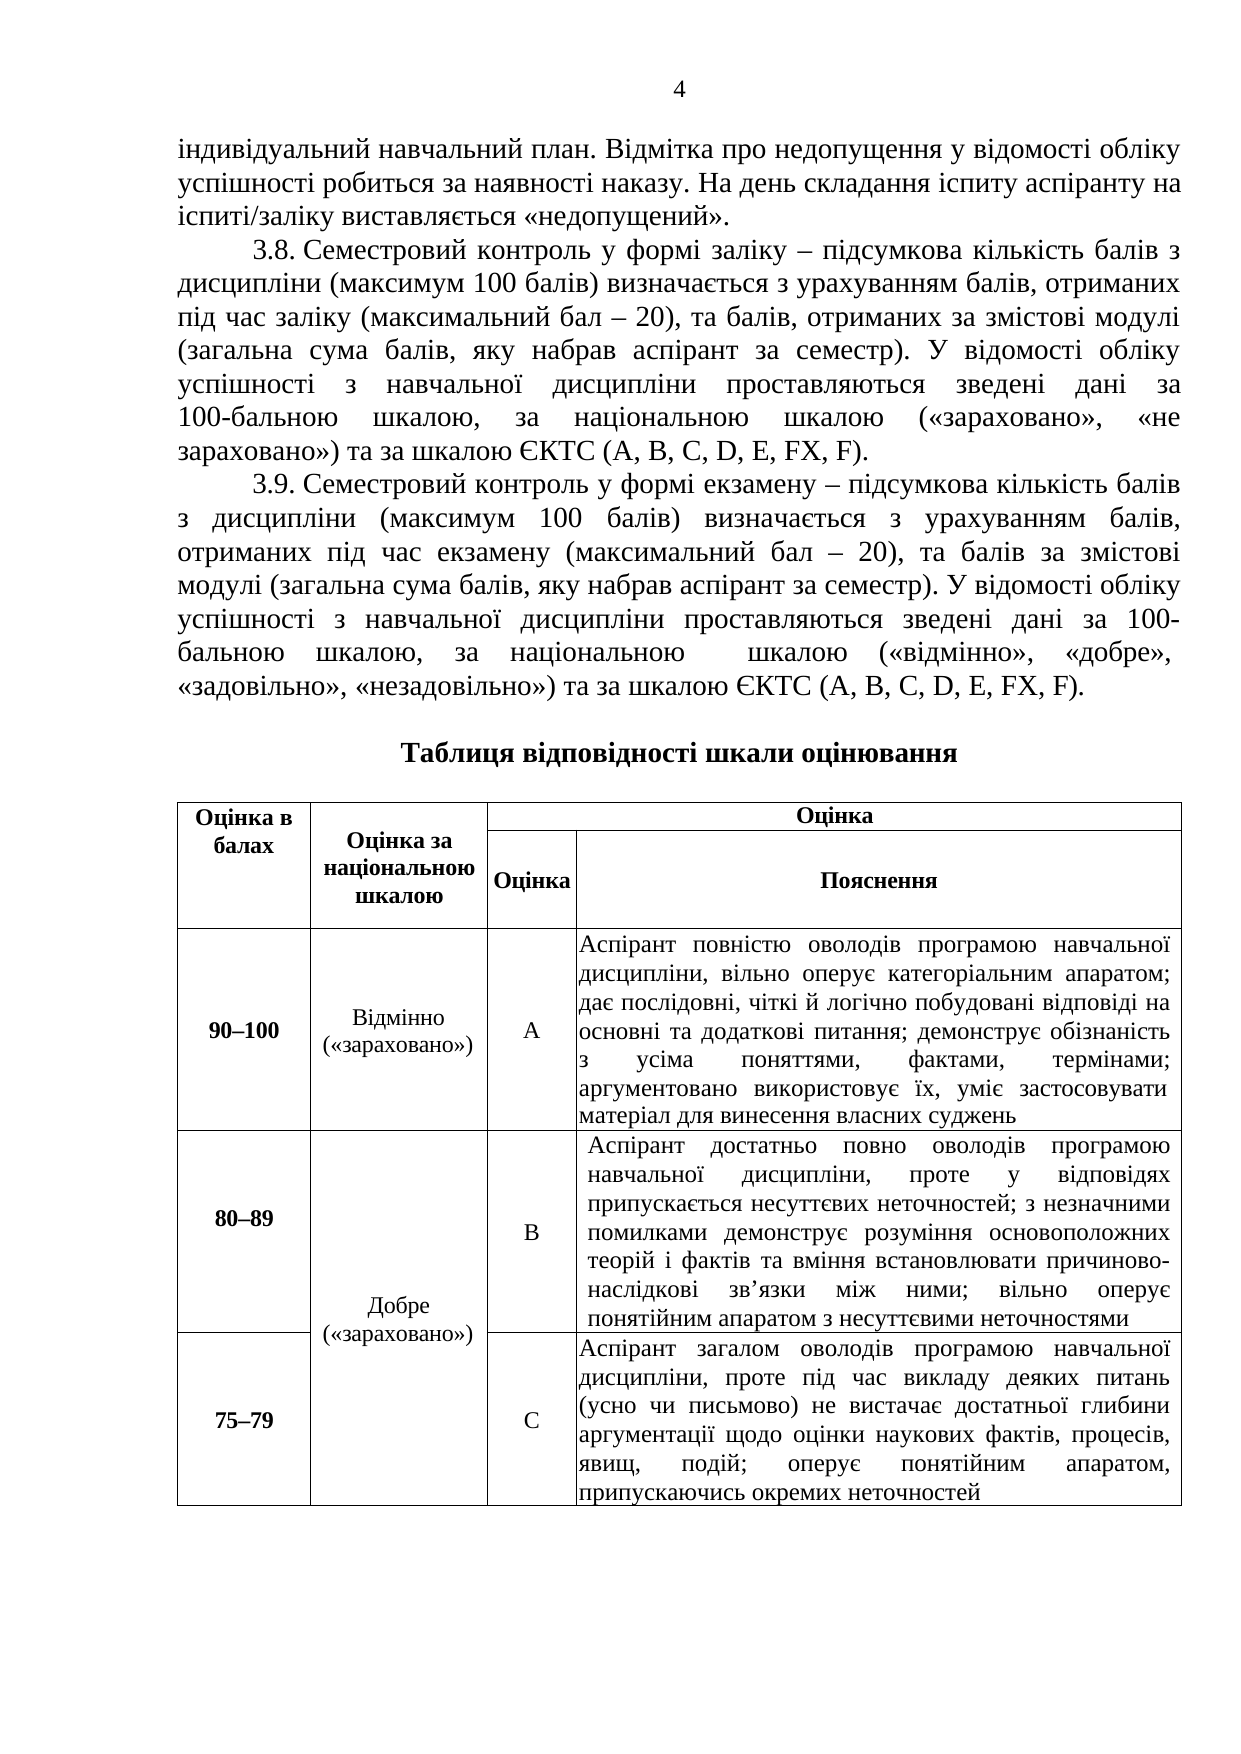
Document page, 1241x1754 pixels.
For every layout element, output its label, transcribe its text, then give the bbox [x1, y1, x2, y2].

table_cell Пояснення [577, 831, 1181, 928]
table_cell 80–89 [178, 1131, 310, 1332]
table_header Оцінка за національною шкалою [311, 803, 487, 928]
table_header Оцінка [488, 803, 1181, 829]
text індивідуальний навчальний план. Відмітка про недопущення у відомості обліку успішності робиться за наявності наказу. На день складання іспиту аспіранту на іспиті/заліку виставляється «недопущений». [177, 131, 1182, 232]
list Семестровий контроль у формі екзамену – підсумкова кількість балів з дисципліни (максимум 100 балів) визначається з урахуванням балів, отриманих під час екзамену (максимальний бал – 20), та балів за змістові модулі (загальна сума балів, яку набрав аспірант за семестр). У відомості обліку успішності з навчальної дисципліни проставляються зведені дані за 100- бальною шкалою, за національною шкалою («відмінно», «добре», [177, 467, 1182, 668]
table_cell B [488, 1131, 576, 1332]
table_cell Аспірант повністю оволодів програмою навчальної дисципліни, вільно оперує категоріальним апаратом; дає послідовні, чіткі й логічно побудовані відповіді на основні та додаткові питання; демонструє обізнаність з усіма поняттями, фактами, термінами; аргументовано використовує їх, уміє застосовувати матеріал для винесення власних суджень [577, 929, 1181, 1129]
subtitle Таблиця відповідності шкали оцінювання [166, 735, 1192, 768]
table_cell Аспірант загалом оволодів програмою навчальної дисципліни, проте під час викладу деяких питань (усно чи письмово) не вистачає достатньої глибини аргументації щодо оцінки наукових фактів, процесів, явищ, подій; оперує понятійним апаратом, припускаючись окремих неточностей [577, 1333, 1181, 1505]
table_cell 75–79 [178, 1333, 310, 1505]
table_cell Аспірант достатньо повно оволодів програмою навчальної дисципліни, проте у відповідях припускається несуттєвих неточностей; з незначними помилками демонструє розуміння основоположних теорій і фактів та вміння встановлювати причиново- наслідкові зв’язки між ними; вільно оперує понятійним апаратом з несуттєвими неточностями [577, 1131, 1181, 1332]
table_cell А [488, 929, 576, 1129]
table_cell Добре («зараховано») [311, 1131, 487, 1505]
table_header Оцінка в балах [178, 803, 310, 928]
table_cell Відмінно («зараховано») [311, 929, 487, 1129]
text «задовільно», «незадовільно») та за шкалою ЄКТС (А, B, C, D, E, FX, F). [177, 668, 1192, 701]
table_cell 90–100 [178, 929, 310, 1129]
table_cell Оцінка [488, 831, 576, 928]
list Семестровий контроль у формі заліку – підсумкова кількість балів з дисципліни (максимум 100 балів) визначається з урахуванням балів, отриманих під час заліку (максимальний бал – 20), та балів, отриманих за змістові модулі (загальна сума балів, яку набрав аспірант за семестр). У відомості обліку успішності з навчальної дисципліни проставляються зведені дані за 100-бальною шкалою, за національною шкалою («зараховано», «не зараховано») та за шкалою ЄКТС (А, B, C, D, E, FX, F). [177, 232, 1181, 467]
table_cell C [488, 1333, 576, 1505]
